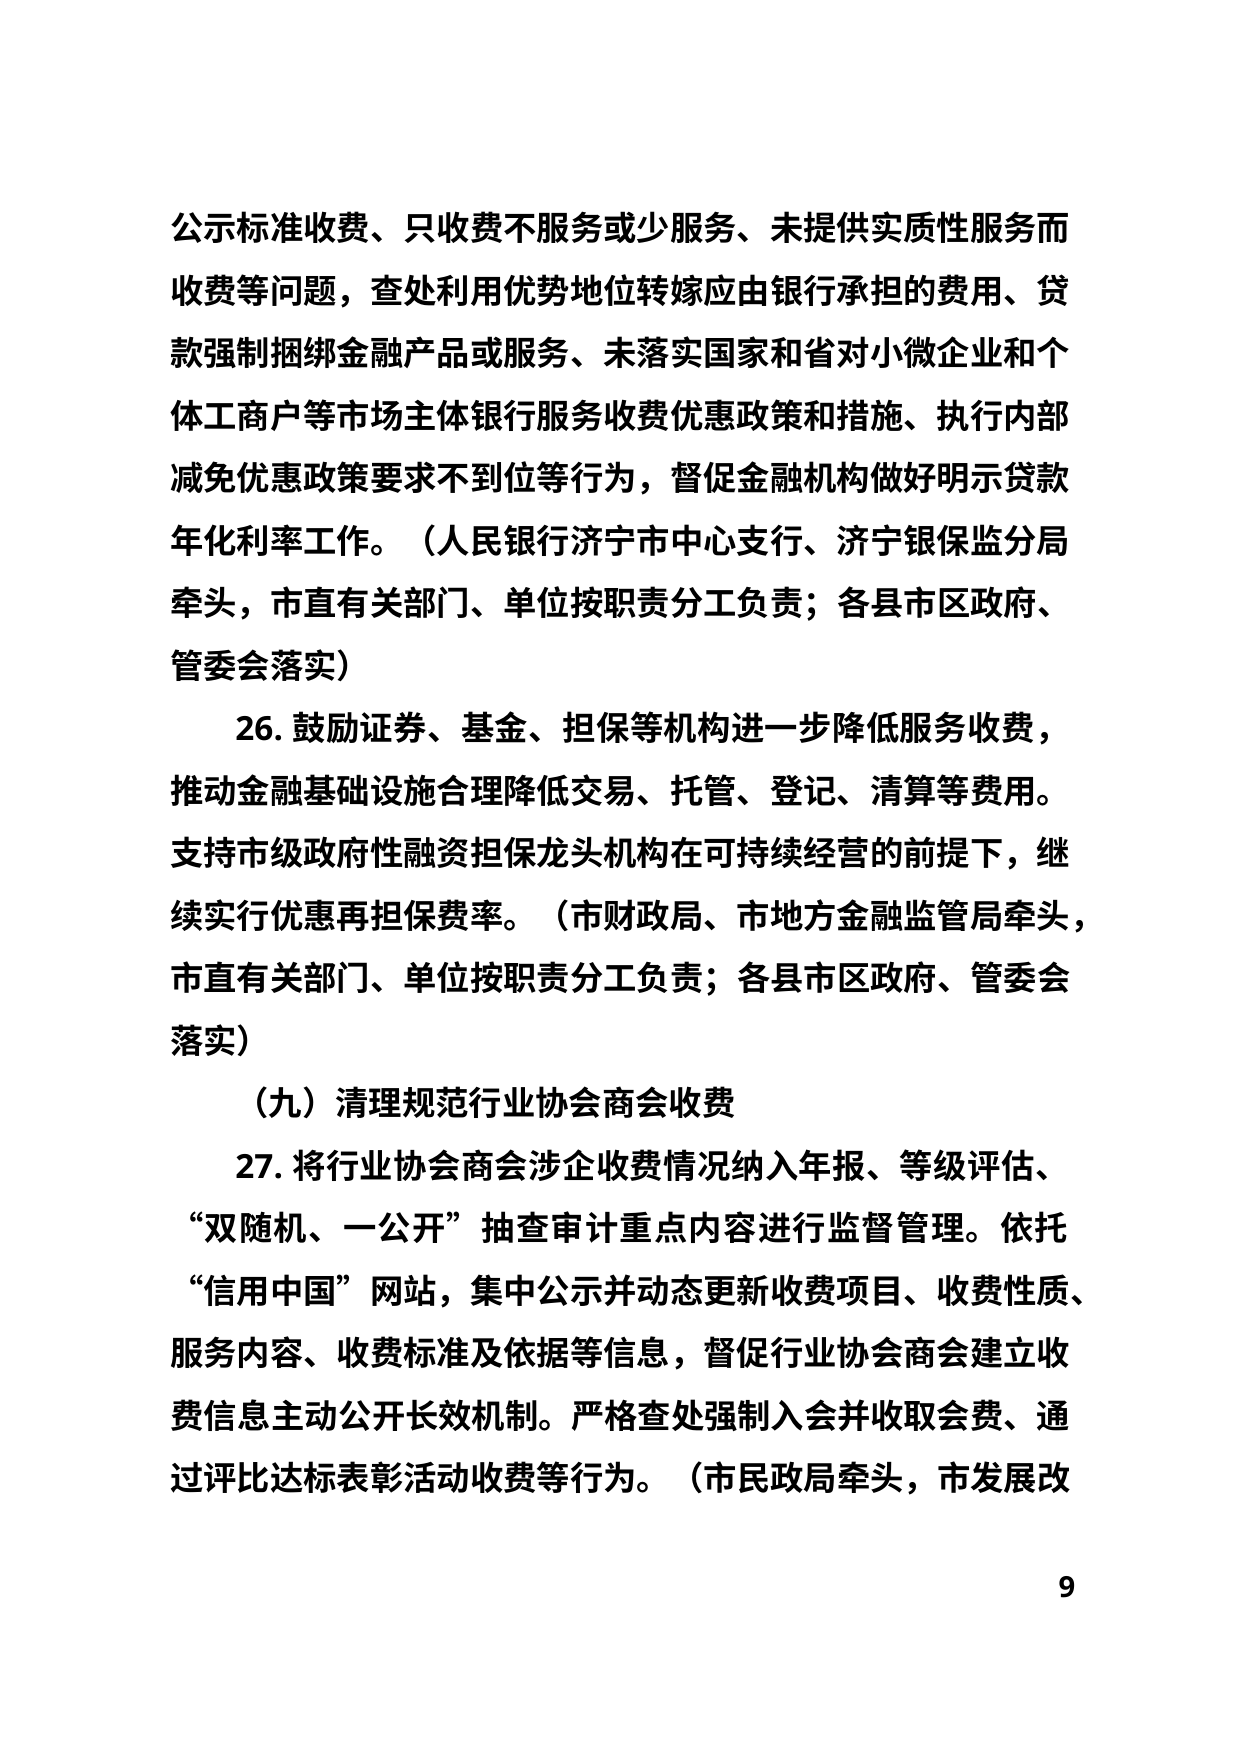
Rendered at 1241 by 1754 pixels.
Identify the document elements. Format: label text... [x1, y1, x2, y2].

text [170, 191, 1070, 691]
text 26. 鼓励证券、基金、担保等机构进一步降低服务收费，推动金融基础设施合理降低交易、托管、登记、清算等费用。支持市级政府性融资担保龙头机构在可持续经营的前提下，继续实行优惠再担保费率。（市财政局、市地方金融监管局牵头，市直有关部门、单位按职责分工负责；各县市区政府、管委会落实） [170, 691, 1070, 1066]
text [170, 1128, 1070, 1503]
text （九）清理规范行业协会商会收费 [170, 1066, 1070, 1128]
